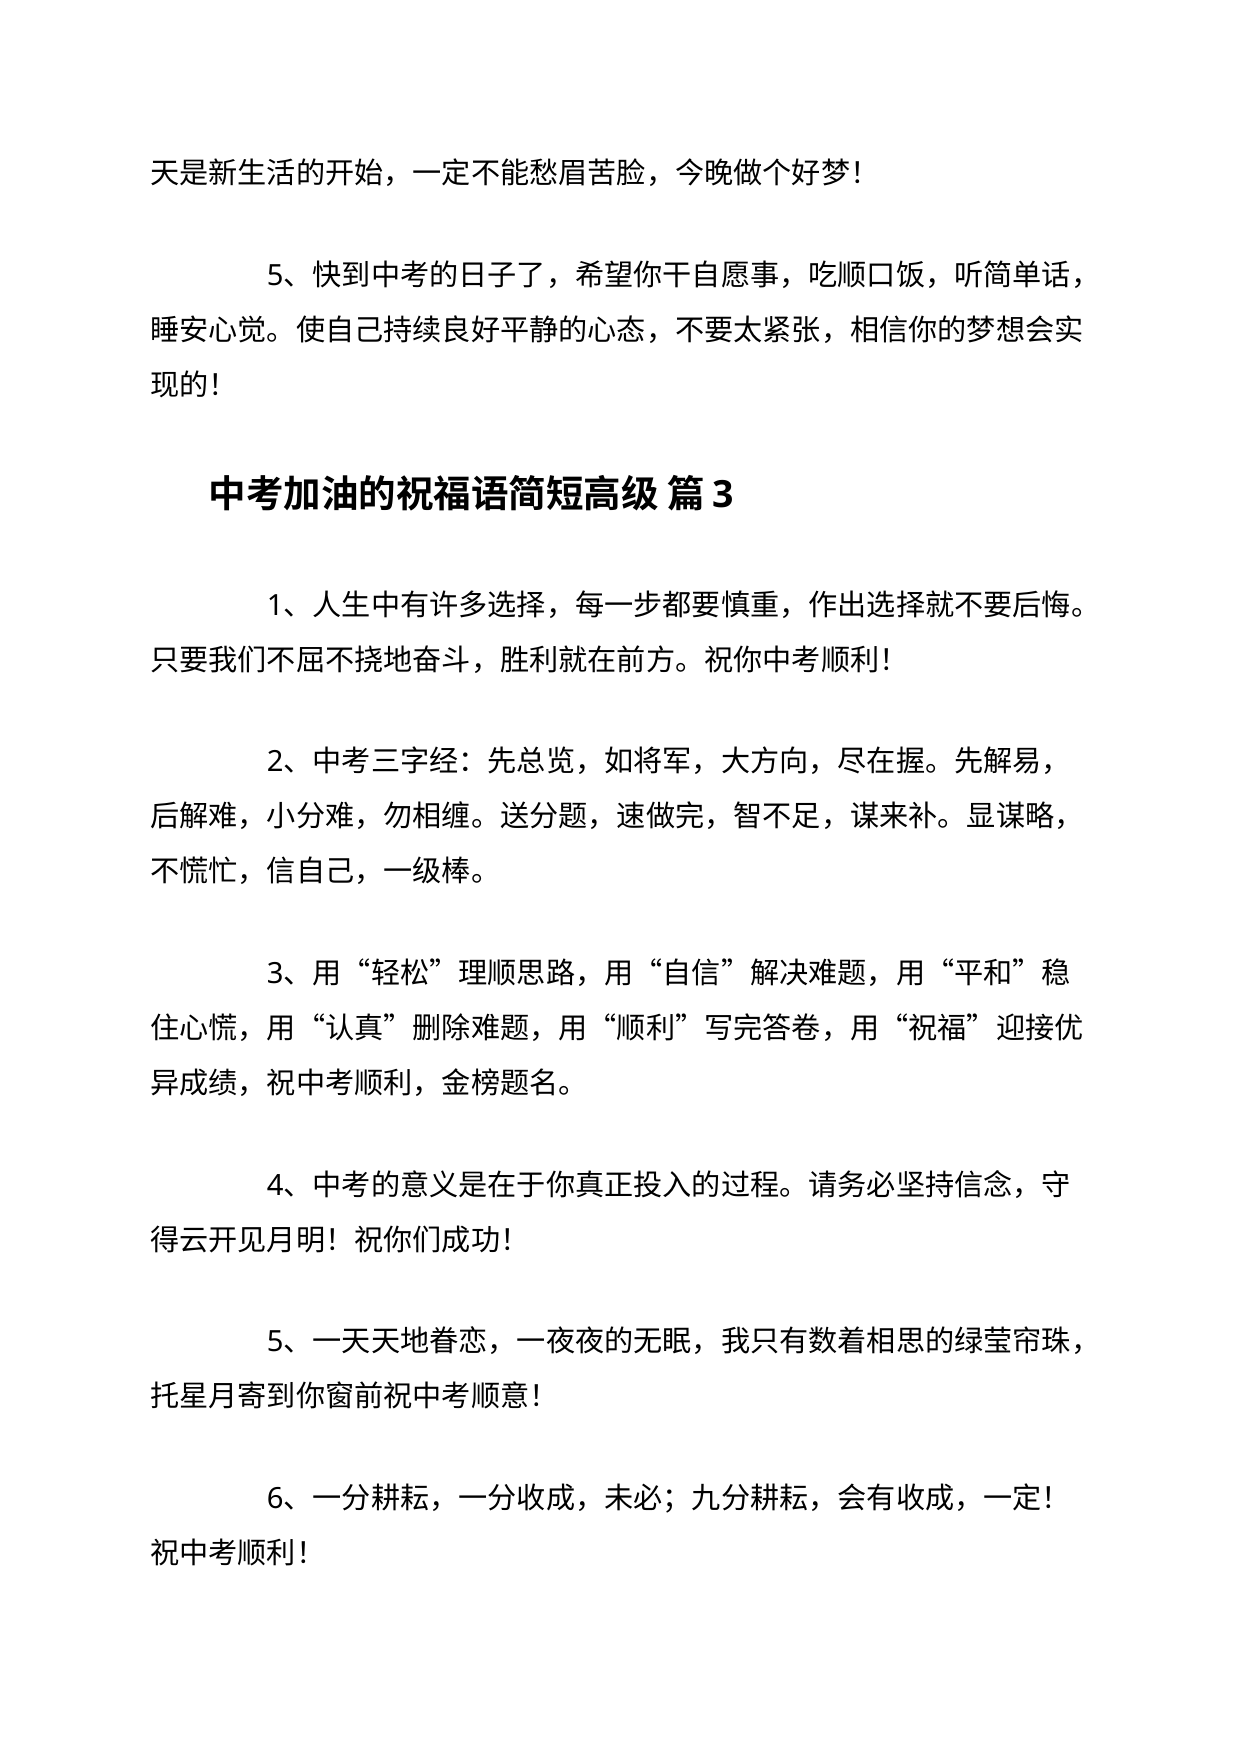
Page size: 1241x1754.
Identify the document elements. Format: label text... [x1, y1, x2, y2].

text 1、人生中有许多选择，每一步都要慎重，作出选择就不要后悔。只要我们不屈不挠地奋斗，胜利就在前方。祝你中考顺利！ [150, 581, 1090, 678]
text 5、一天天地眷恋，一夜夜的无眠，我只有数着相思的绿莹帘珠，托星月寄到你窗前祝中考顺意！ [150, 1318, 1090, 1415]
text 中考加油的祝福语简短高级 篇3 [150, 463, 1090, 518]
text 3、用“轻松”理顺思路，用“自信”解决难题，用“平和”稳住心慌，用“认真”删除难题，用“顺利”写完答卷，用“祝福”迎接优异成绩，祝中考顺利，金榜题名。 [150, 949, 1090, 1102]
text 6、一分耕耘，一分收成，未必；九分耕耘，会有收成，一定！祝中考顺利！ [150, 1475, 1090, 1572]
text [150, 150, 1090, 192]
text 2、中考三字经：先总览，如将军，大方向，尽在握。先解易，后解难，小分难，勿相缠。送分题，速做完，智不足，谋来补。显谋略，不慌忙，信自己，一级棒。 [150, 738, 1090, 890]
text 5、快到中考的日子了，希望你干自愿事，吃顺口饭，听简单话，睡安心觉。使自己持续良好平静的心态，不要太紧张，相信你的梦想会实现的！ [150, 252, 1090, 404]
text 4、中考的意义是在于你真正投入的过程。请务必坚持信念，守得云开见月明！祝你们成功！ [150, 1161, 1090, 1258]
